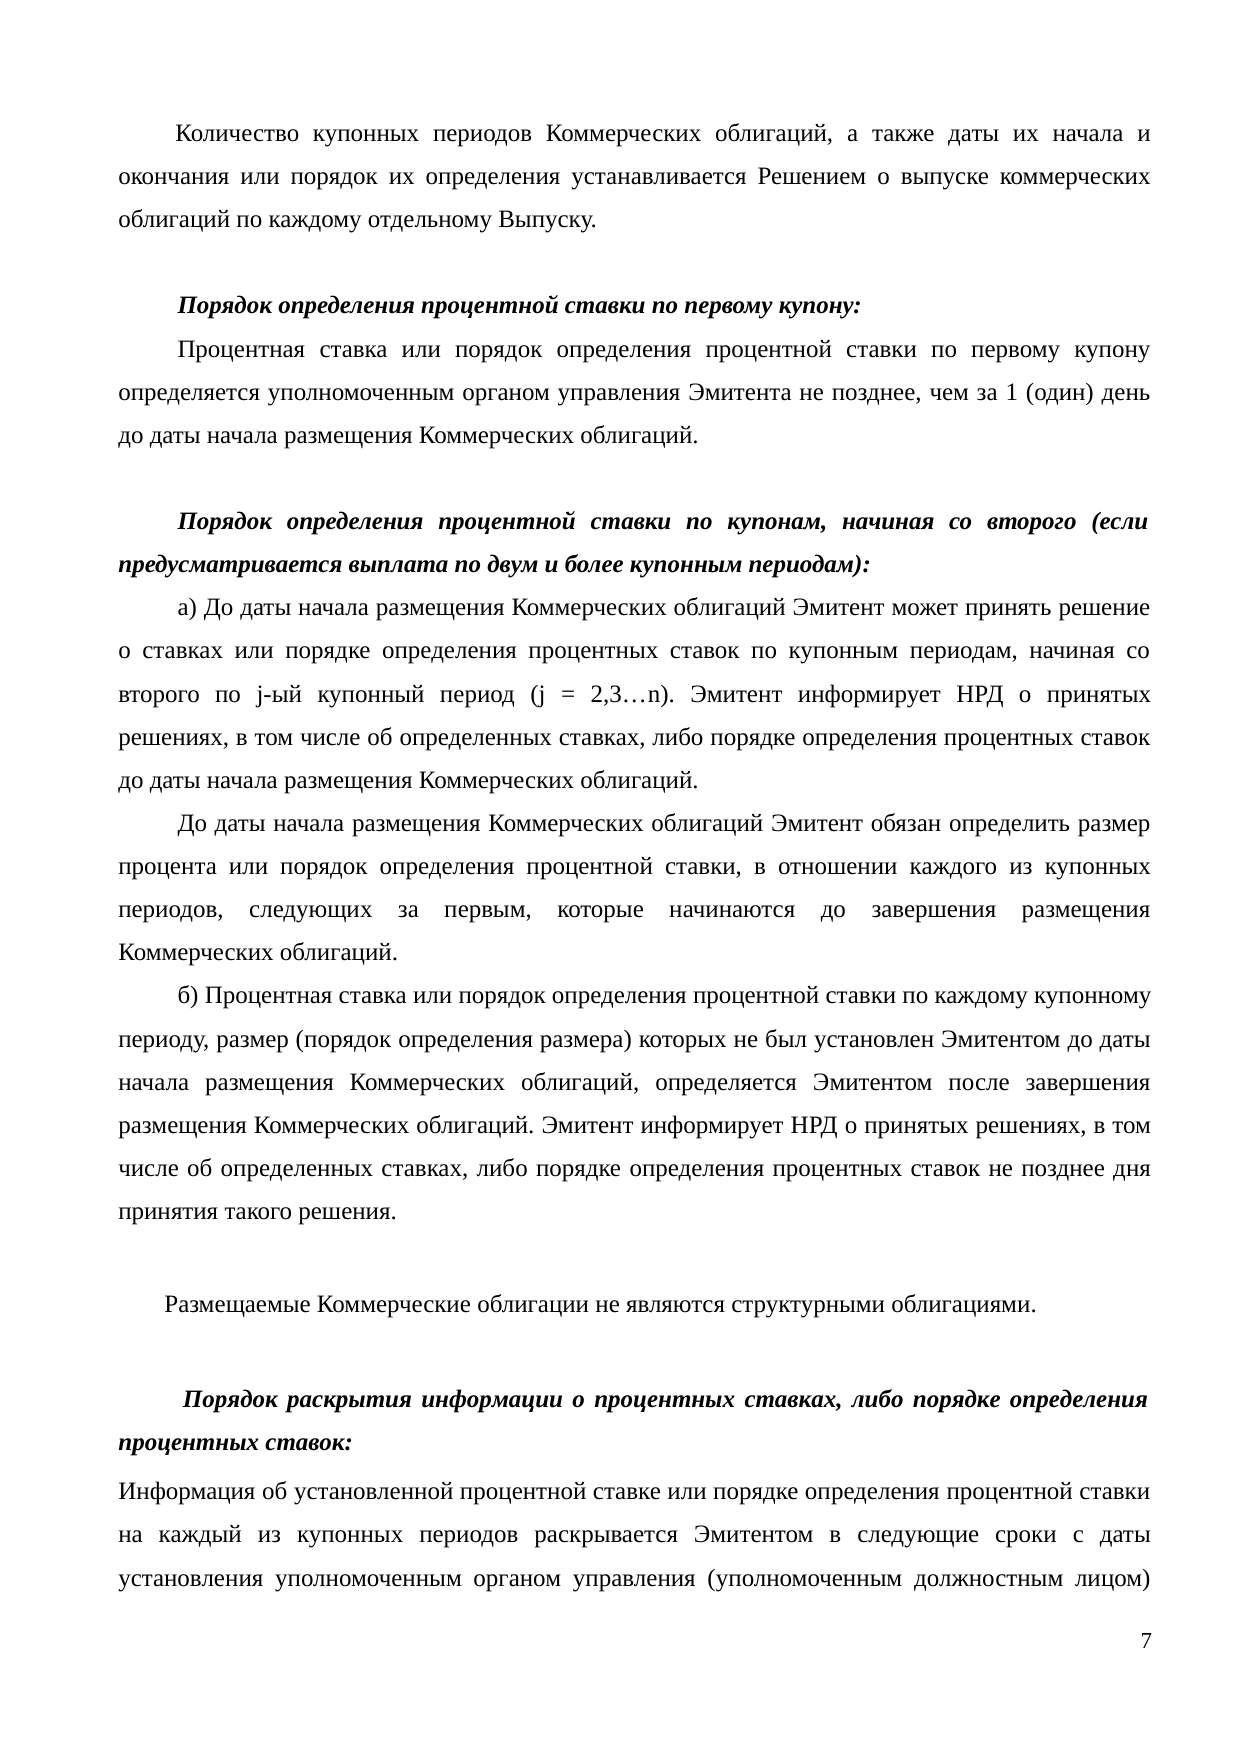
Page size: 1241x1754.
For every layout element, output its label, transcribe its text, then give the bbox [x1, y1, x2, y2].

text Количество купонных периодов Коммерческих облигаций, а также даты их начала и окончания или порядок их определения устанавливается Решением о выпуске коммерческих облигаций по каждому отдельному Выпуску. [118, 118, 1152, 233]
text Процентная ставка или порядок определения процентной ставки по первому купону определяется уполномоченным органом управления Эмитента не позднее, чем за 1 (один) день до даты начала размещения Коммерческих облигаций. [118, 334, 1152, 449]
text Порядок определения процентной ставки по первому купону: [118, 291, 1152, 319]
text б) Процентная ставка или порядок определения процентной ставки по каждому купонному периоду, размер (порядок определения размера) которых не был установлен Эмитентом до даты начала размещения Коммерческих облигаций, определяется Эмитентом после завершения размещения Коммерческих облигаций. Эмитент информирует НРД о принятых решениях, в том числе об определенных ставках, либо порядке определения процентных ставок не позднее дня принятия такого решения. [118, 981, 1152, 1225]
text Размещаемые Коммерческие облигации не являются структурными облигациями. [118, 1289, 1152, 1317]
text До даты начала размещения Коммерческих облигаций Эмитент обязан определить размер процента или порядок определения процентной ставки, в отношении каждого из купонных периодов, следующих за первым, которые начинаются до завершения размещения Коммерческих облигаций. [118, 808, 1152, 966]
text Порядок определения процентной ставки по купонам, начиная со второго (если предусматривается выплата по двум и более купонным периодам): [118, 506, 1152, 578]
text а) До даты начала размещения Коммерческих облигаций Эмитент может принять решение о ставках или порядке определения процентных ставок по купонным периодам, начиная со второго по j-ый купонный период (j = 2,3…n). Эмитент информирует НРД о принятых решениях, в том числе об определенных ставках, либо порядке определения процентных ставок до даты начала размещения Коммерческих облигаций. [118, 592, 1152, 794]
text Порядок раскрытия информации о процентных ставках, либо порядке определения процентных ставок: [118, 1384, 1152, 1456]
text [118, 1476, 1152, 1591]
